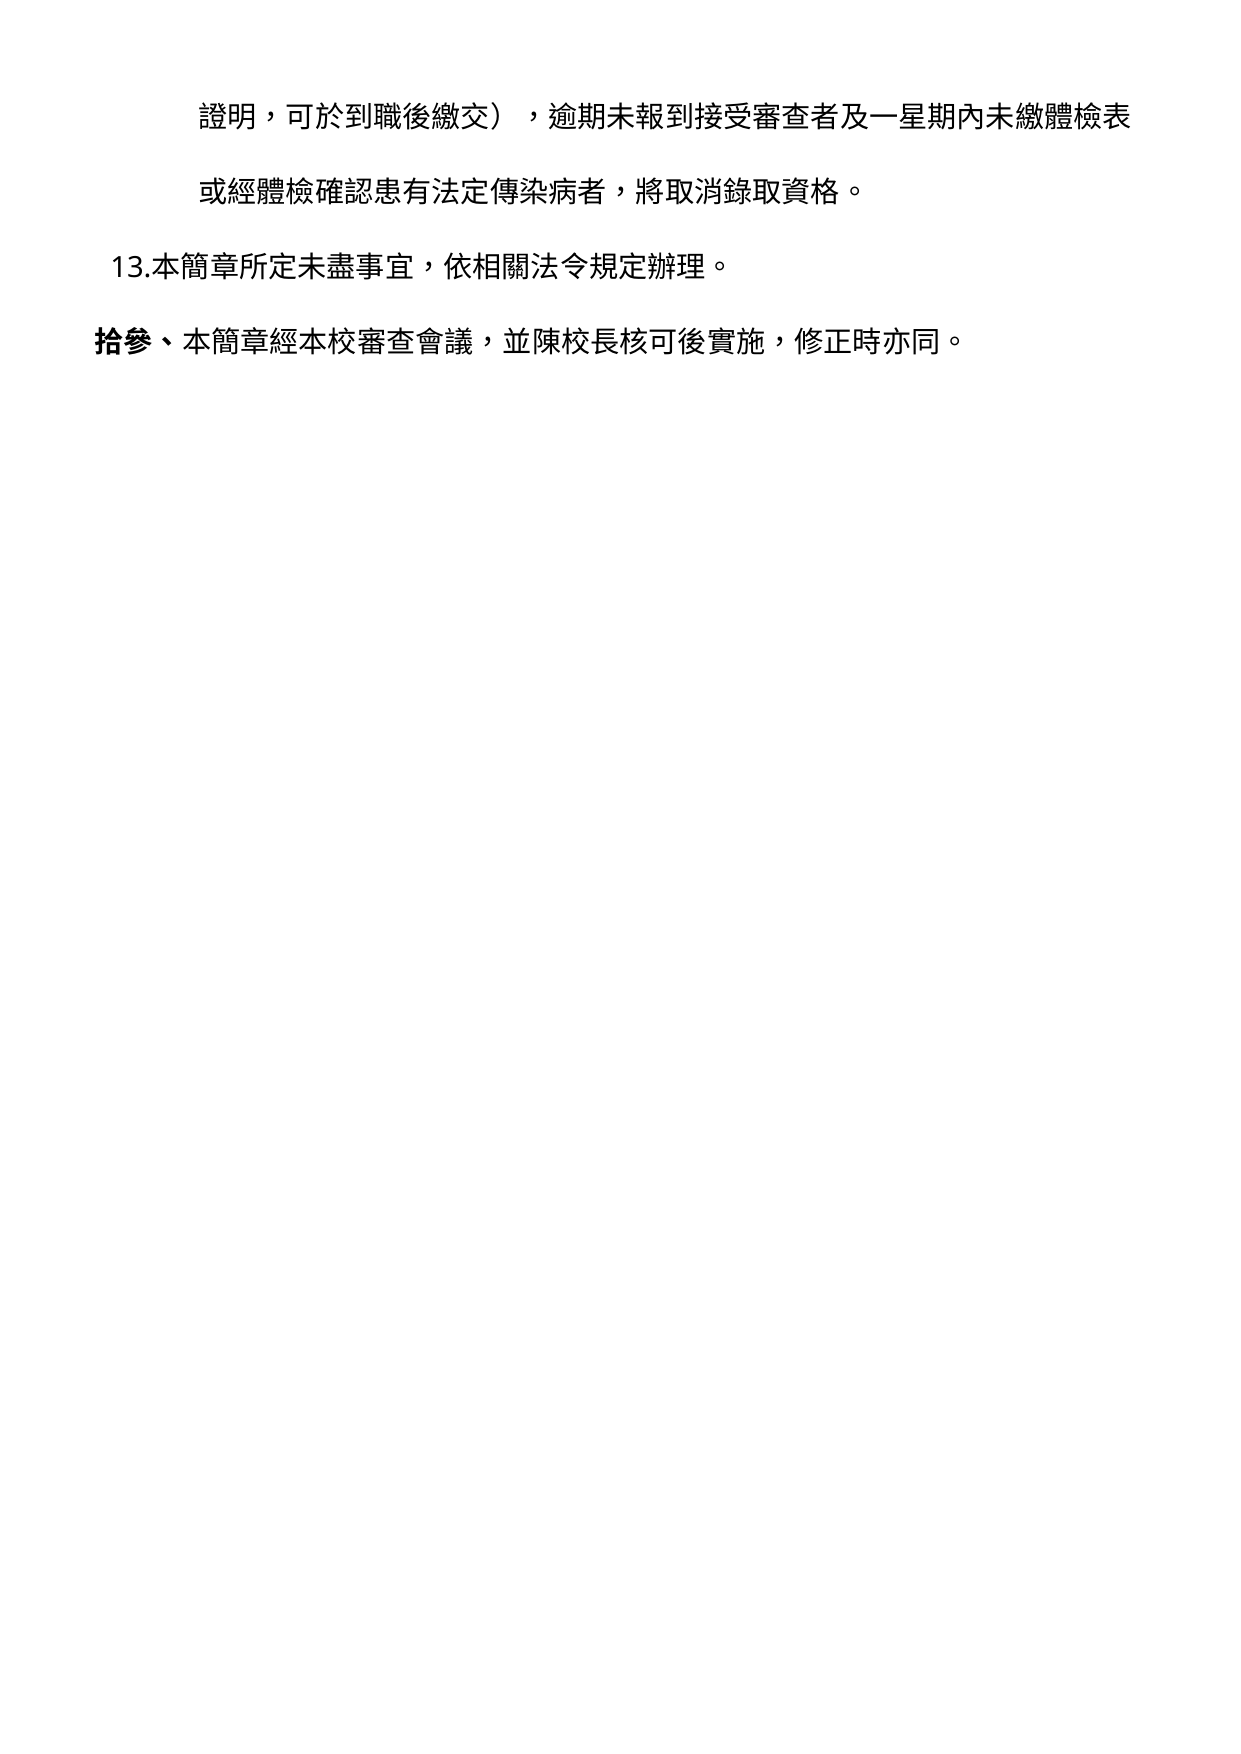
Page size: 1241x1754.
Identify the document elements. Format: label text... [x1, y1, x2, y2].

text 拾參、本簡章經本校審查會議，並陳校長核可後實施，修正時亦同。 [94, 302, 1150, 377]
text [147, 77, 1150, 227]
text 13.本簡章所定未盡事宜，依相關法令規定辦理。 [87, 227, 1150, 302]
